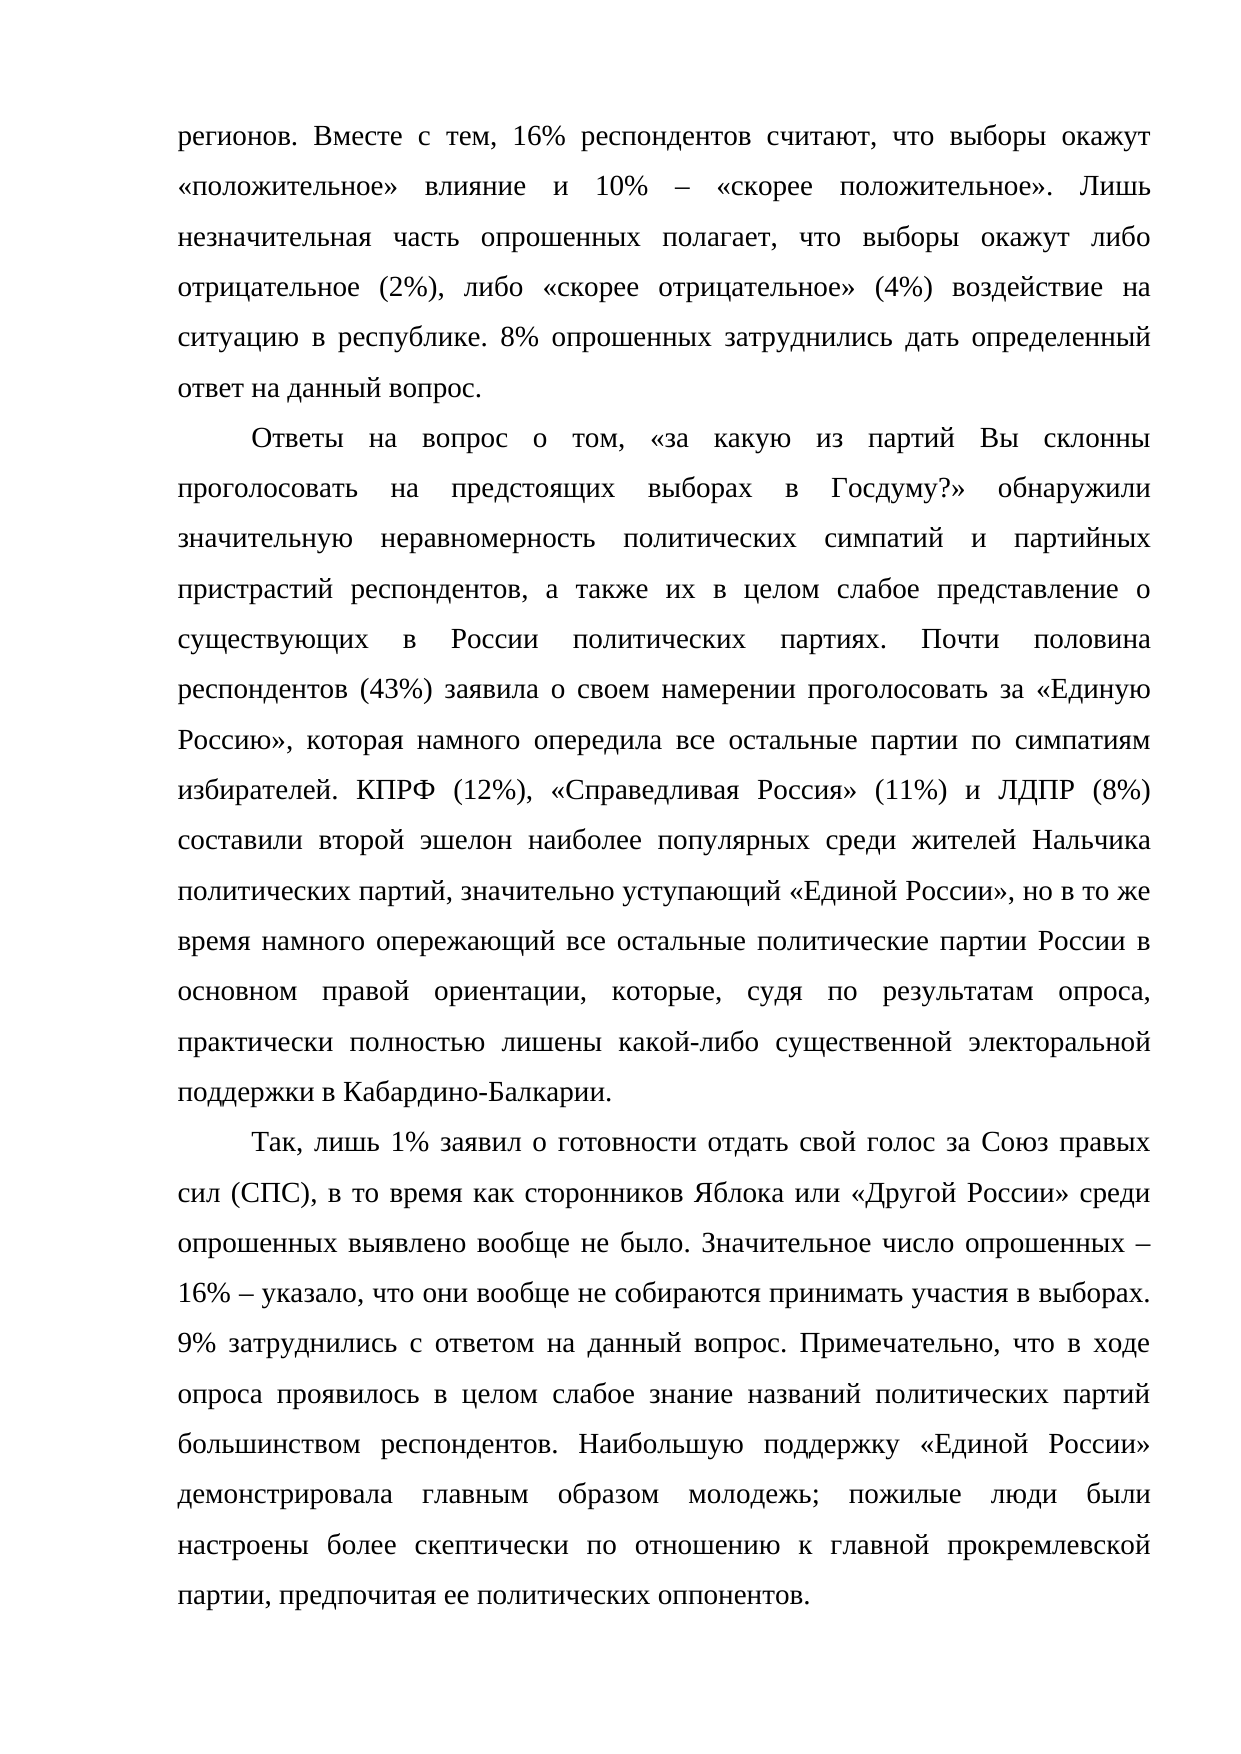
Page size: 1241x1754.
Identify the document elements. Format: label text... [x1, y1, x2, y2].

text Так, лишь 1% заявил о готовности отдать свой голос за Союз правых сил (СПС), в то время как сторонников Яблока или «Другой России» среди опрошенных выявлено вообще не было. Значительное число опрошенных – 16% – указало, что они вообще не собираются принимать участия в выборах. 9% затруднились с ответом на данный вопрос. Примечательно, что в ходе опроса проявилось в целом слабое знание названий политических партий большинством респондентов. Наибольшую поддержку «Единой России» демонстрировала главным образом молодежь; пожилые люди были настроены более скептически по отношению к главной прокремлевской партии, предпочитая ее политических оппонентов. [177, 1124, 1152, 1611]
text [177, 118, 1152, 403]
text Ответы на вопрос о том, «за какую из партий Вы склонны проголосовать на предстоящих выборах в Госдуму?» обнаружили значительную неравномерность политических симпатий и партийных пристрастий респондентов, а также их в целом слабое представление о существующих в России политических партиях. Почти половина респондентов (43%) заявила о своем намерении проголосовать за «Единую Россию», которая намного опередила все остальные партии по симпатиям избирателей. КПРФ (12%), «Справедливая Россия» (11%) и ЛДПР (8%) составили второй эшелон наиболее популярных среди жителей Нальчика политических партий, значительно уступающий «Единой России», но в то же время намного опережающий все остальные политические партии России в основном правой ориентации, которые, судя по результатам опроса, практически полностью лишены какой-либо существенной электоральной поддержки в Кабардино-Балкарии. [177, 420, 1152, 1108]
